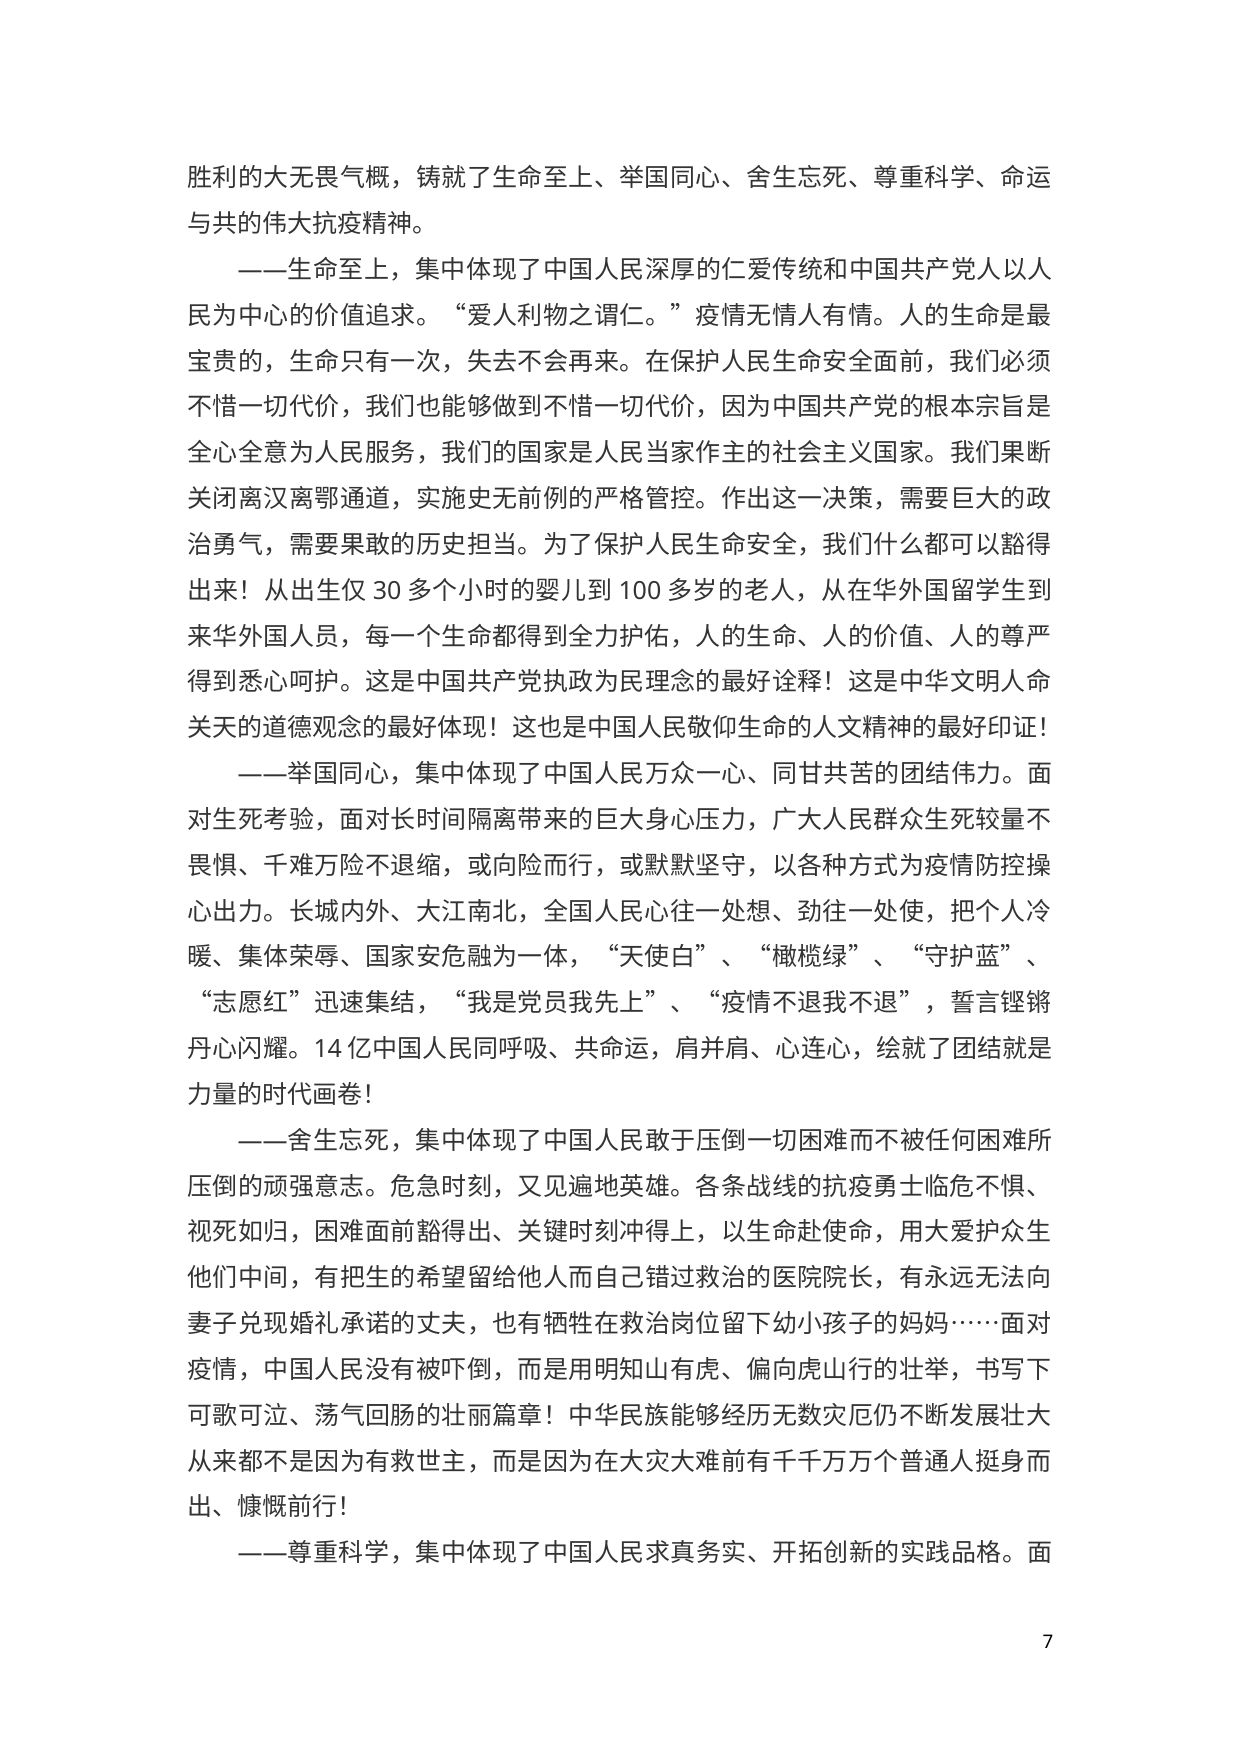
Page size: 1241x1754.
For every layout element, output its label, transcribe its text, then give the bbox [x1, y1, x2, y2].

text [187, 1525, 1053, 1571]
text ——生命至上，集中体现了中国人民深厚的仁爱传统和中国共产党人以人民为中心的价值追求。“爱人利物之谓仁。”疫情无情人有情。人的生命是最宝贵的，生命只有一次，失去不会再来。在保护人民生命安全面前，我们必须不惜一切代价，我们也能够做到不惜一切代价，因为中国共产党的根本宗旨是全心全意为人民服务，我们的国家是人民当家作主的社会主义国家。我们果断关闭离汉离鄂通道，实施史无前例的严格管控。作出这一决策，需要巨大的政治勇气，需要果敢的历史担当。为了保护人民生命安全，我们什么都可以豁得出来！从出生仅30多个小时的婴儿到100多岁的老人，从在华外国留学生到来华外国人员，每一个生命都得到全力护佑，人的生命、人的价值、人的尊严得到悉心呵护。这是中国共产党执政为民理念的最好诠释！这是中华文明人命关天的道德观念的最好体现！这也是中国人民敬仰生命的人文精神的最好印证！ [187, 242, 1053, 746]
text ——舍生忘死，集中体现了中国人民敢于压倒一切困难而不被任何困难所压倒的顽强意志。危急时刻，又见遍地英雄。各条战线的抗疫勇士临危不惧、视死如归，困难面前豁得出、关键时刻冲得上，以生命赴使命，用大爱护众生。他们中间，有把生的希望留给他人而自己错过救治的医院院长，有永远无法向妻子兑现婚礼承诺的丈夫，也有牺牲在救治岗位留下幼小孩子的妈妈……面对疫情，中国人民没有被吓倒，而是用明知山有虎、偏向虎山行的壮举，书写下可歌可泣、荡气回肠的壮丽篇章！中华民族能够经历无数灾厄仍不断发展壮大，从来都不是因为有救世主，而是因为在大灾大难前有千千万万个普通人挺身而出、慷慨前行！ [187, 1112, 1053, 1525]
text ——举国同心，集中体现了中国人民万众一心、同甘共苦的团结伟力。面对生死考验，面对长时间隔离带来的巨大身心压力，广大人民群众生死较量不畏惧、千难万险不退缩，或向险而行，或默默坚守，以各种方式为疫情防控操心出力。长城内外、大江南北，全国人民心往一处想、劲往一处使，把个人冷暖、集体荣辱、国家安危融为一体，“天使白”、“橄榄绿”、“守护蓝”、“志愿红”迅速集结，“我是党员我先上”、“疫情不退我不退”，誓言铿锵，丹心闪耀。14亿中国人民同呼吸、共命运，肩并肩、心连心，绘就了团结就是力量的时代画卷！ [187, 746, 1053, 1112]
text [187, 150, 1053, 242]
